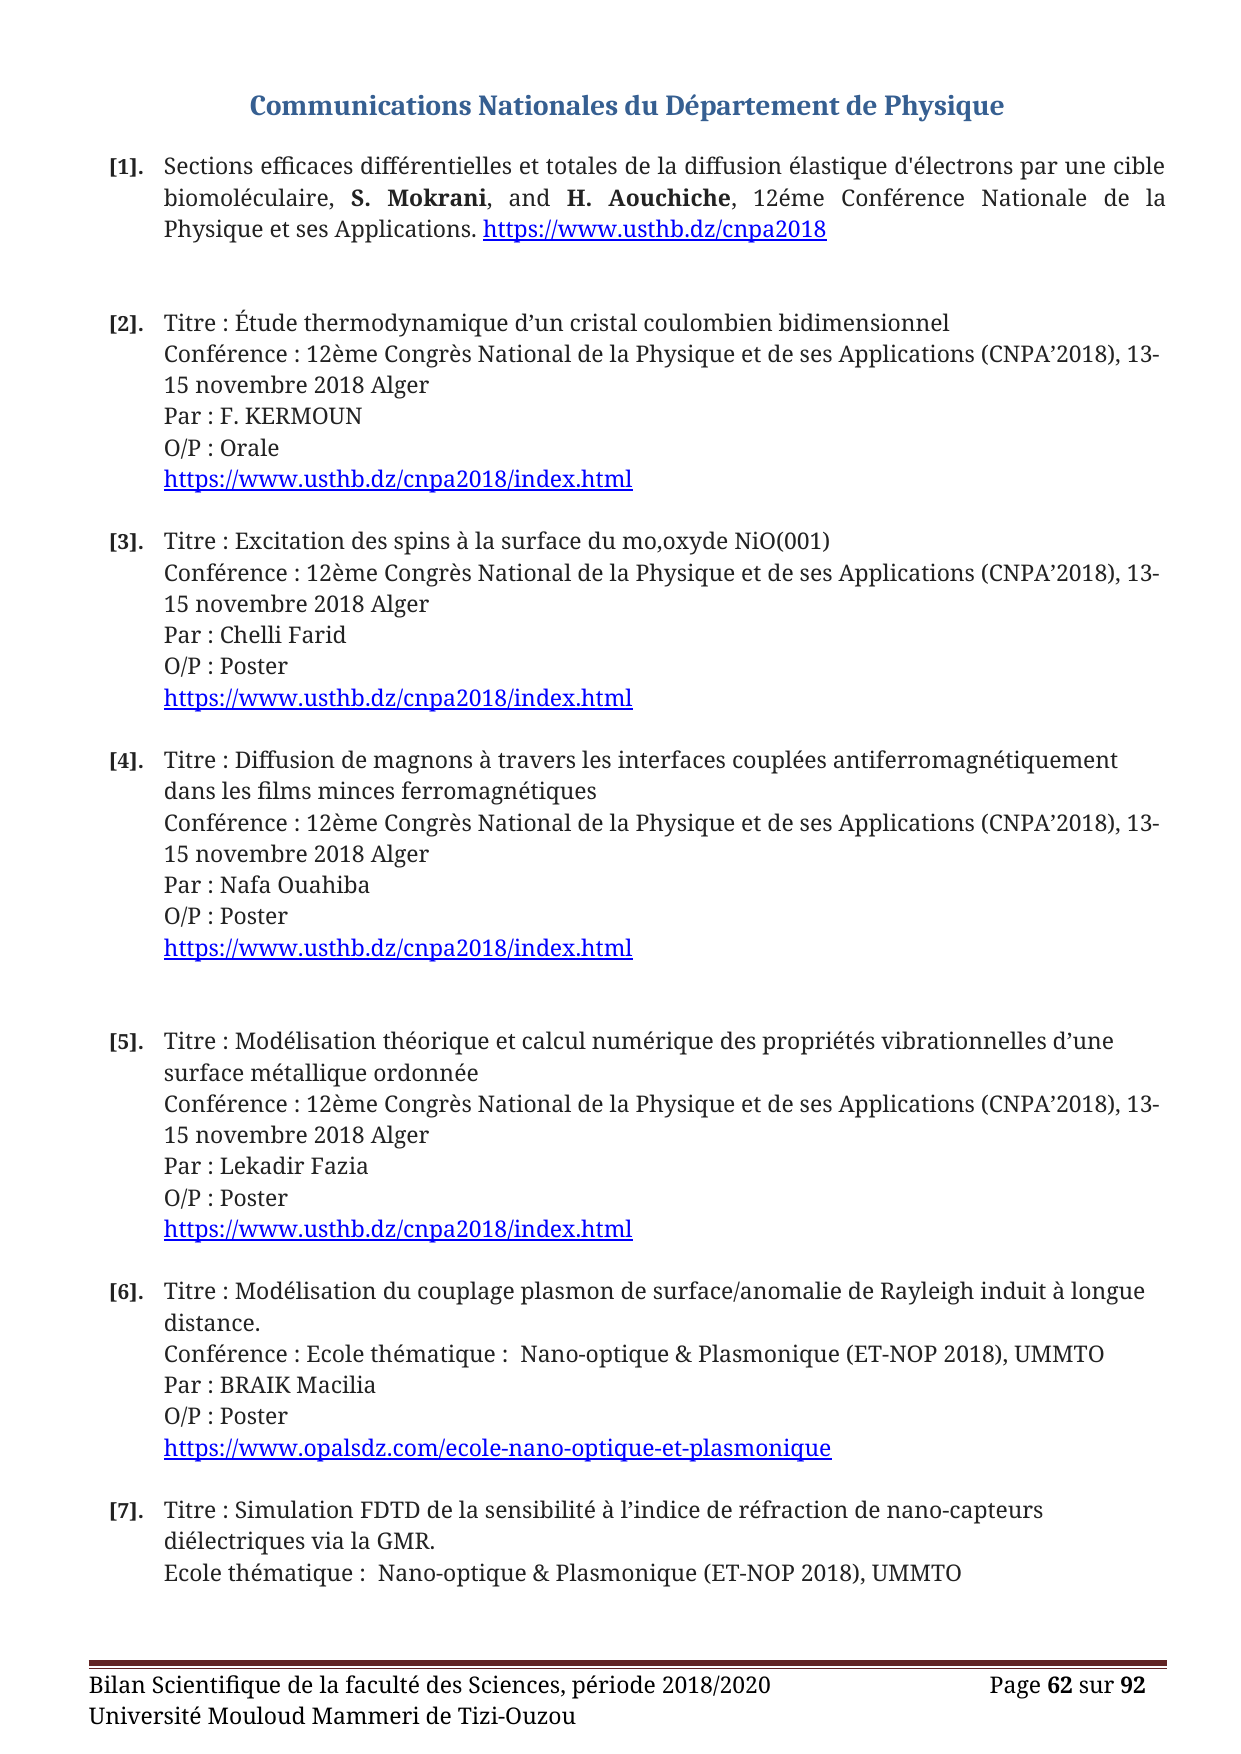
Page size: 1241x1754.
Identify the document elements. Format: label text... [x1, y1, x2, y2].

list O/P : Orale [164, 431, 1167, 463]
list Conférence : 12ème Congrès National de la Physique et de ses Applications (CNPA’2018), 13-15 novembre 2018 Alger [164, 1088, 1167, 1150]
list O/P : Poster [164, 650, 1167, 681]
list Conférence : 12ème Congrès National de la Physique et de ses Applications (CNPA’2018), 13-15 novembre 2018 Alger [164, 806, 1167, 869]
list Ecole thématique : Nano-optique & Plasmonique (ET-NOP 2018), UMMTO [164, 1556, 1167, 1588]
list Sections efficaces différentielles et totales de la diffusion élastique d'électrons par une cible biomoléculaire, S. Mokrani, and H. Aouchiche, 12éme Conférence Nationale de la Physique et ses Applications. https://www.usthb.dz/cnpa2018 [126, 150, 1167, 244]
list Titre : Modélisation théorique et calcul numérique des propriétés vibrationnelles d’une surface métallique ordonnée [126, 1025, 1167, 1088]
list Titre : Diffusion de magnons à travers les interfaces couplées antiferromagnétiquement dans les films minces ferromagnétiques [126, 744, 1167, 806]
list Titre : Simulation FDTD de la sensibilité à l’indice de réfraction de nano-capteurs diélectriques via la GMR. [126, 1494, 1167, 1556]
list Titre : Modélisation du couplage plasmon de surface/anomalie de Rayleigh induit à longue distance. [126, 1275, 1167, 1338]
list Conférence : Ecole thématique : Nano-optique & Plasmonique (ET-NOP 2018), UMMTO [164, 1338, 1167, 1369]
list https://www.usthb.dz/cnpa2018/index.html [164, 463, 1167, 494]
list https://www.usthb.dz/cnpa2018/index.html [164, 931, 1167, 963]
list Conférence : 12ème Congrès National de la Physique et de ses Applications (CNPA’2018), 13-15 novembre 2018 Alger [164, 556, 1167, 619]
list O/P : Poster [164, 1181, 1167, 1213]
list Conférence : 12ème Congrès National de la Physique et de ses Applications (CNPA’2018), 13-15 novembre 2018 Alger [164, 338, 1167, 400]
list Par : Lekadir Fazia [164, 1150, 1167, 1181]
list https://www.usthb.dz/cnpa2018/index.html [164, 681, 1167, 713]
list Par : Chelli Farid [164, 619, 1167, 650]
list https://www.opalsdz.com/ecole-nano-optique-et-plasmonique [164, 1431, 1167, 1463]
list Par : Nafa Ouahiba [164, 869, 1167, 900]
subtitle Communications Nationales du Département de Physique [89, 89, 1167, 122]
list O/P : Poster [164, 1400, 1167, 1431]
list O/P : Poster [164, 900, 1167, 931]
list https://www.usthb.dz/cnpa2018/index.html [164, 1213, 1167, 1244]
list Titre : Étude thermodynamique d’un cristal coulombien bidimensionnel [126, 306, 1167, 338]
list Par : BRAIK Macilia [164, 1369, 1167, 1400]
list Par : F. KERMOUN [164, 400, 1167, 431]
list Titre : Excitation des spins à la surface du mo,oxyde NiO(001) [126, 525, 1167, 556]
